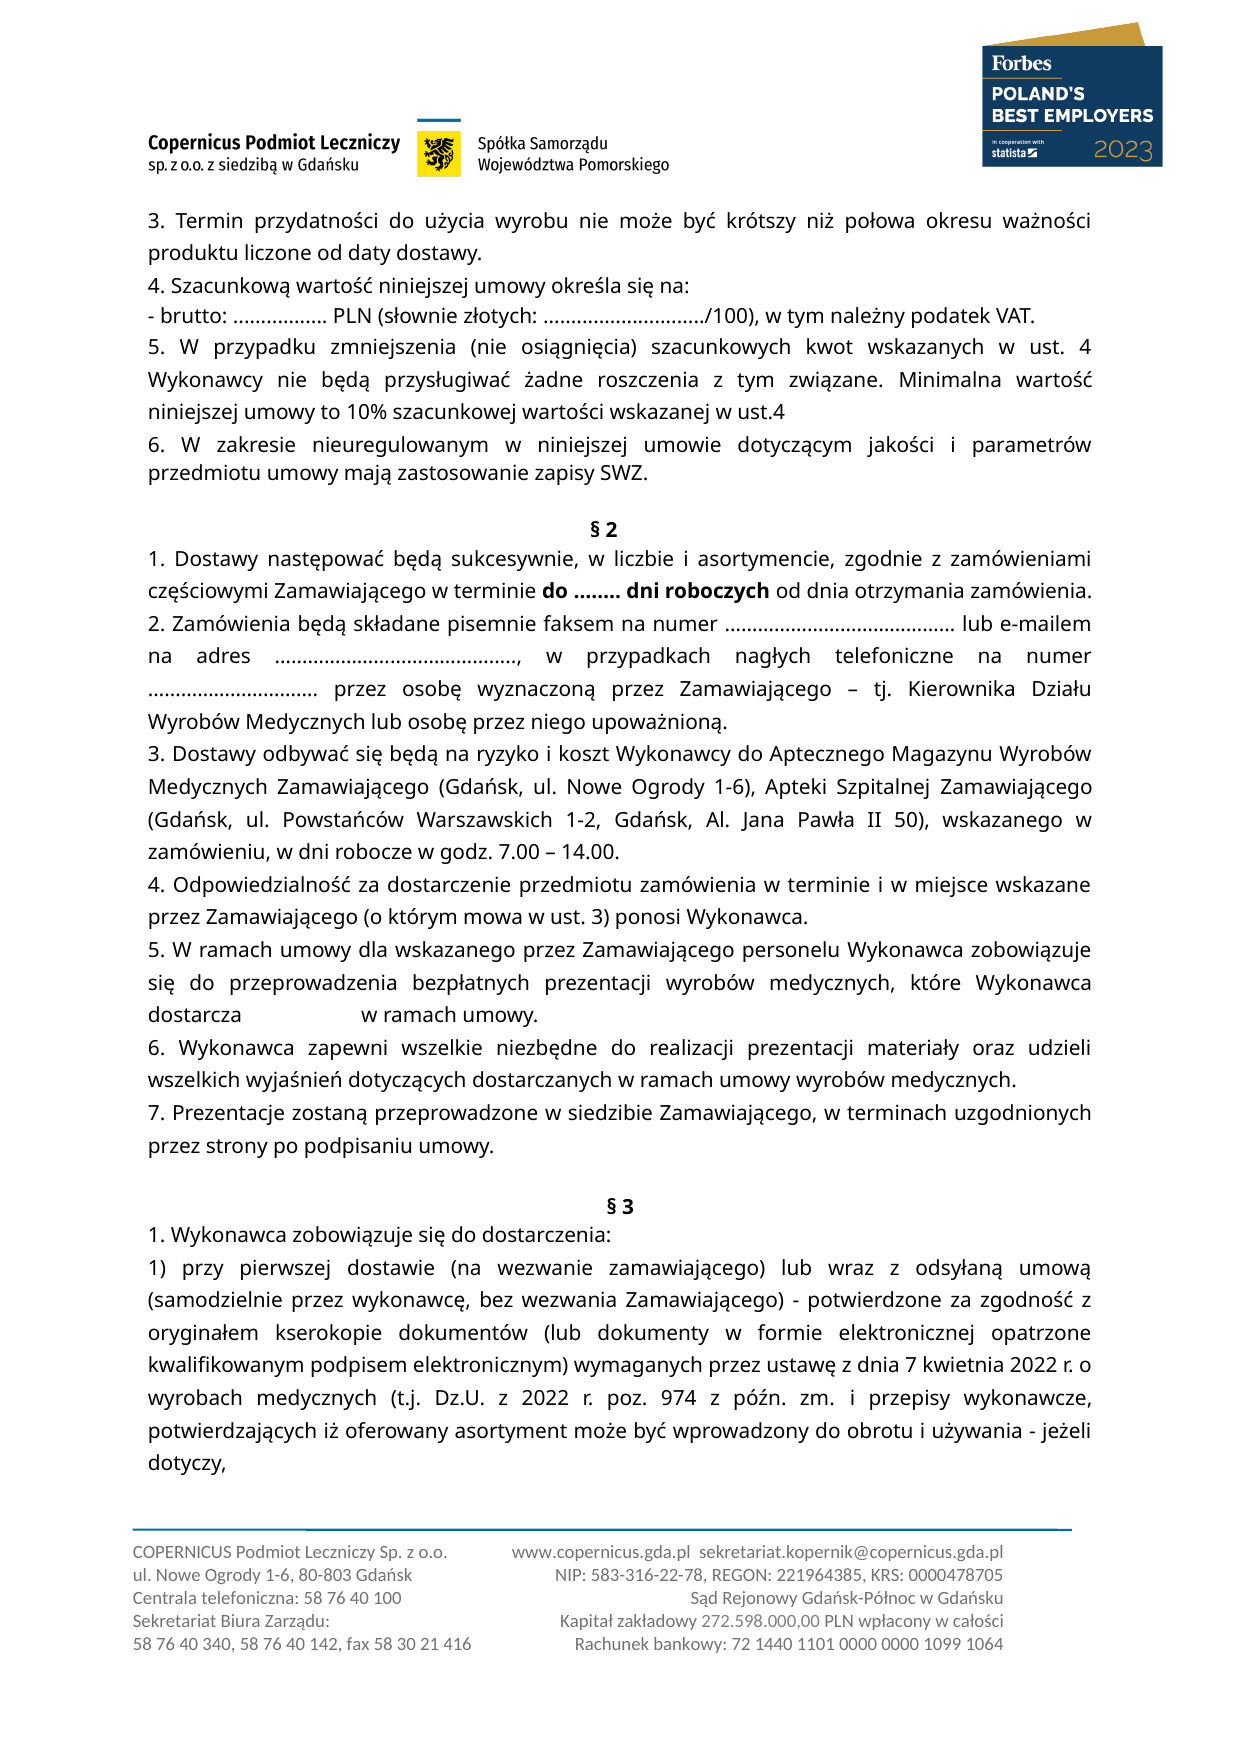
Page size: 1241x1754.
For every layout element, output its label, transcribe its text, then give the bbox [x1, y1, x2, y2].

text 1. Dostawy następować będą sukcesywnie, w liczbie i asortymencie, zgodnie z zamówieniami częściowymi Zamawiającego w terminie do …….. dni roboczych od dnia otrzymania zamówienia. [148, 544, 1093, 605]
text 5. W przypadku zmniejszenia (nie osiągnięcia) szacunkowych kwot wskazanych w ust. 4 Wykonawcy nie będą przysługiwać żadne roszczenia z tym związane. Minimalna wartość niniejszej umowy to 10% szacunkowej wartości wskazanej w ust.4 [148, 332, 1093, 426]
picture [147, 118, 672, 178]
text 6. Wykonawca zapewni wszelkie niezbędne do realizacji prezentacji materiały oraz udzieli wszelkich wyjaśnień dotyczących dostarczanych w ramach umowy wyrobów medycznych. [148, 1033, 1093, 1094]
text 1. Wykonawca zobowiązuje się do dostarczenia: [148, 1220, 1093, 1249]
text - brutto: ................. PLN (słownie złotych: ............................./100), w tym należny podatek VAT. [148, 302, 1093, 330]
text 7. Prezentacje zostaną przeprowadzone w siedzibie Zamawiającego, w terminach uzgodnionych przez strony po podpisaniu umowy. [148, 1098, 1093, 1159]
text 5. W ramach umowy dla wskazanego przez Zamawiającego personelu Wykonawca zobowiązuje się do przeprowadzenia bezpłatnych prezentacji wyrobów medycznych, które Wykonawca dostarcza w ramach umowy. [148, 935, 1093, 1029]
text § 2 [590, 515, 1093, 544]
text 4. Szacunkową wartość niniejszej umowy określa się na: [148, 271, 1093, 299]
picture [982, 22, 1163, 167]
text 3. Dostawy odbywać się będą na ryzyko i koszt Wykonawcy do Aptecznego Magazynu Wyrobów Medycznych Zamawiającego (Gdańsk, ul. Nowe Ogrody 1-6), Apteki Szpitalnej Zamawiającego (Gdańsk, ul. Powstańców Warszawskich 1-2, Gdańsk, Al. Jana Pawła II 50), wskazanego w zamówieniu, w dni robocze w godz. 7.00 – 14.00. [148, 739, 1093, 866]
text § 3 [148, 1192, 1093, 1220]
text 6. W zakresie nieuregulowanym w niniejszej umowie dotyczącym jakości i parametrów przedmiotu umowy mają zastosowanie zapisy SWZ. [148, 430, 1093, 487]
text 3. Termin przydatności do użycia wyrobu nie może być krótszy niż połowa okresu ważności produktu liczone od daty dostawy. [148, 206, 1093, 267]
text 1) przy pierwszej dostawie (na wezwanie zamawiającego) lub wraz z odsyłaną umową (samodzielnie przez wykonawcę, bez wezwania Zamawiającego) - potwierdzone za zgodność z oryginałem kserokopie dokumentów (lub dokumenty w formie elektronicznej opatrzone kwalifikowanym podpisem elektronicznym) wymaganych przez ustawę z dnia 7 kwietnia 2022 r. o wyrobach medycznych (t.j. Dz.U. z 2022 r. poz. 974 z późn. zm. i przepisy wykonawcze, potwierdzających iż oferowany asortyment może być wprowadzony do obrotu i używania - jeżeli dotyczy, [148, 1253, 1093, 1477]
text 4. Odpowiedzialność za dostarczenie przedmiotu zamówienia w terminie i w miejsce wskazane przez Zamawiającego (o którym mowa w ust. 3) ponosi Wykonawca. [148, 870, 1093, 931]
text 2. Zamówienia będą składane pisemnie faksem na numer …………………………………… lub e-mailem na adres …………………………………….., w przypadkach nagłych telefoniczne na numer …………………………. przez osobę wyznaczoną przez Zamawiającego – tj. Kierownika Działu Wyrobów Medycznych lub osobę przez niego upoważnioną. [148, 609, 1093, 735]
